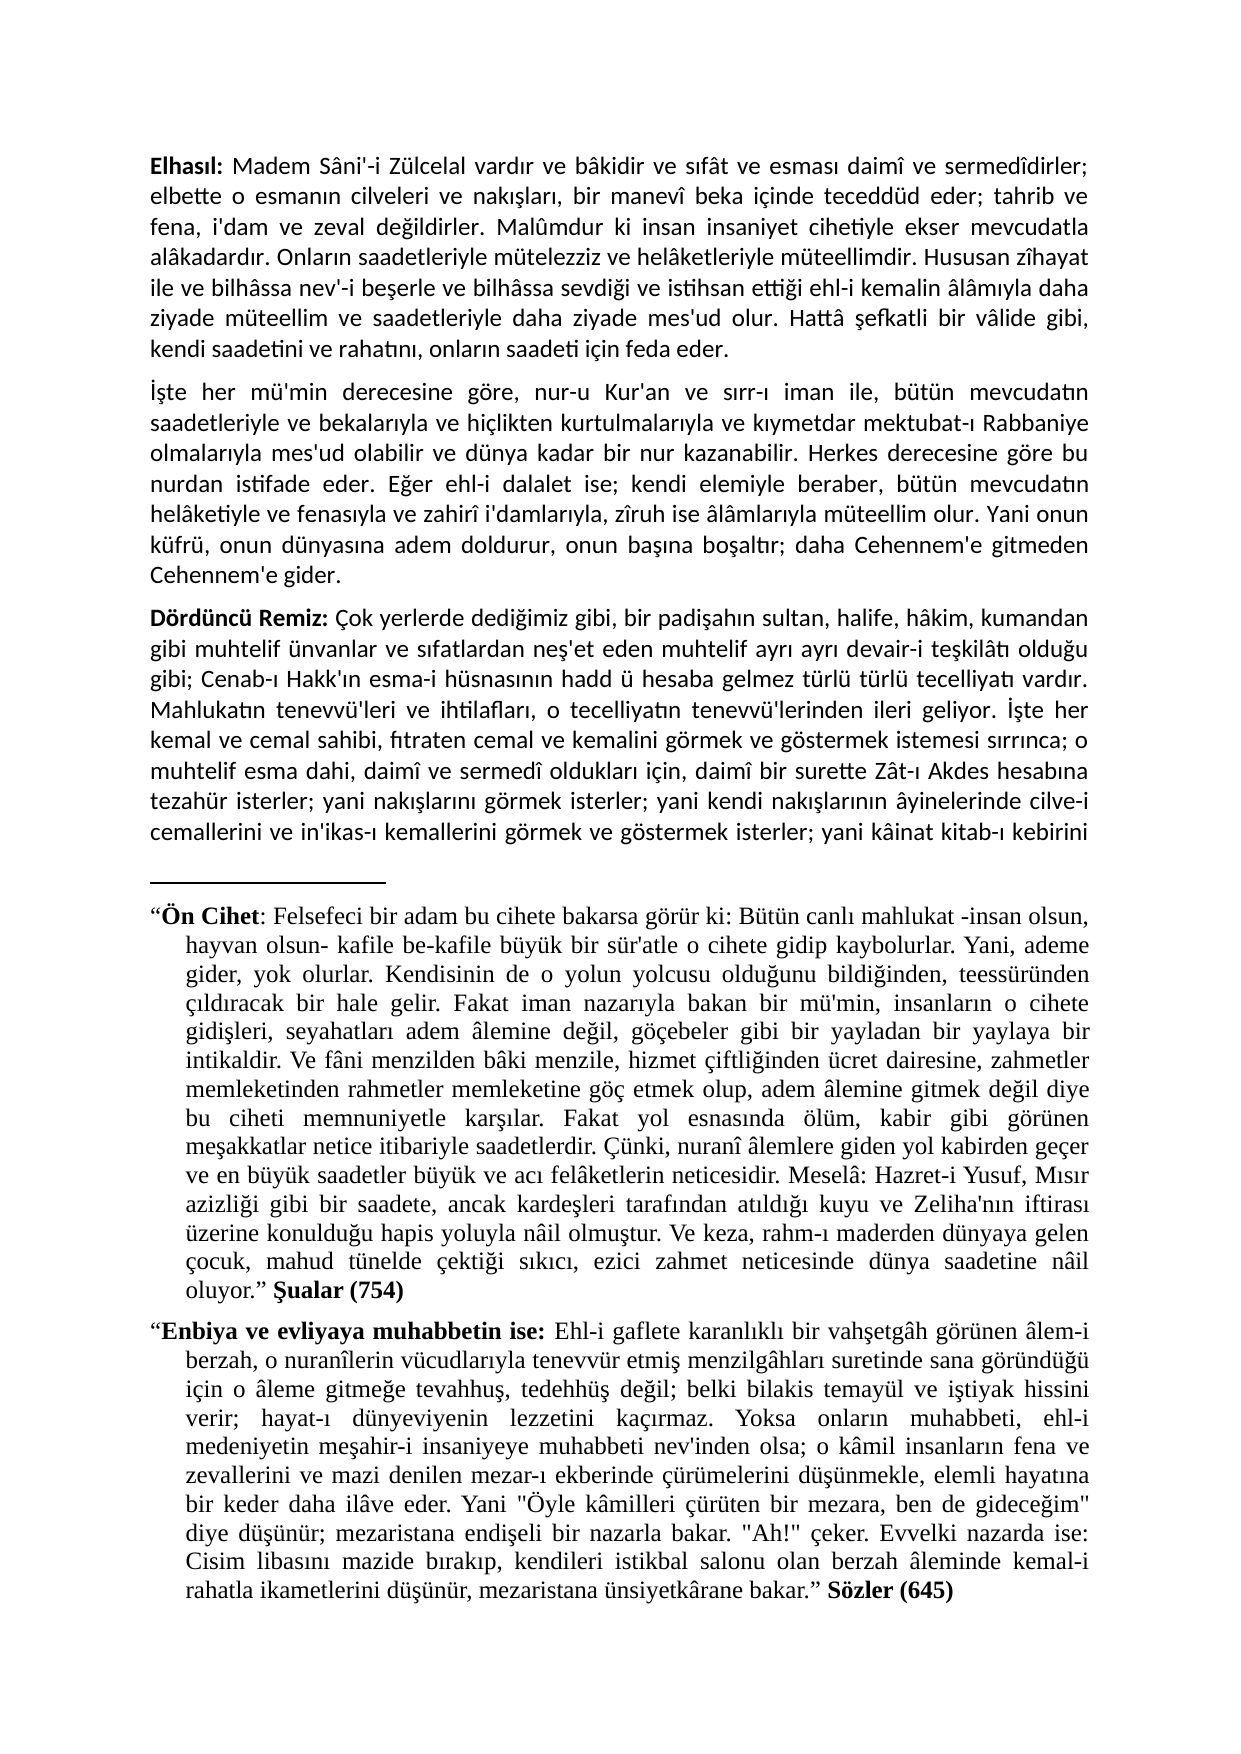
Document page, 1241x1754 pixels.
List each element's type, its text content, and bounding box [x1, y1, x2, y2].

text İşte her mü'min derecesine göre, nur-u Kur'an ve sırr-ı iman ile, bütün mevcudatın saadetleriyle ve bekalarıyla ve hiçlikten kurtulmalarıyla ve kıymetdar mektubat-ı Rabbaniye olmalarıyla mes'ud olabilir ve dünya kadar bir nur kazanabilir. Herkes derecesine göre bu nurdan istifade eder. Eğer ehl-i dalalet ise; kendi elemiyle beraber, bütün mevcudatın helâketiyle ve fenasıyla ve zahirî i'damlarıyla, zîruh ise âlâmlarıyla müteellim olur. Yani onun küfrü, onun dünyasına adem doldurur, onun başına boşaltır; daha Cehennem'e gitmeden Cehennem'e gider. [150, 376, 1090, 590]
text Dördüncü Remiz: Çok yerlerde dediğimiz gibi, bir padişahın sultan, halife, hâkim, kumandan gibi muhtelif ünvanlar ve sıfatlardan neş'et eden muhtelif ayrı ayrı devair-i teşkilâtı olduğu gibi; Cenab-ı Hakk'ın esma-i hüsnasının hadd ü hesaba gelmez türlü türlü tecelliyatı vardır. Mahlukatın tenevvü'leri ve ihtilafları, o tecelliyatın tenevvü'lerinden ileri geliyor. İşte her kemal ve cemal sahibi, fıtraten cemal ve kemalini görmek ve göstermek istemesi sırrınca; o muhtelif esma dahi, daimî ve sermedî oldukları için, daimî bir surette Zât-ı Akdes hesabına tezahür isterler; yani nakışlarını görmek isterler; yani kendi nakışlarının âyinelerinde cilve-i cemallerini ve in'ikas-ı kemallerini görmek ve göstermek isterler; yani kâinat kitab-ı kebirini ve mevcudatın muhtelif mektubatını ânen fe-ânen tazelendirmek; yani yeniden yeniye manidar yazmak; yani bir tek sahifede ayrı ayrı binler mektubatı yazmak ve herbir mektubu, Zât-ı Mukaddes ve Müsemma-yı Akdes'in nazar-ı şuhuduna izhar etmekle beraber; bütün zîşuurun nazar-ı mütalaasına göstermek ve okutturmak iktiza ederler. Bu hakikata işaret eden şu hakikatlı şiire bak: [150, 602, 1090, 846]
text Elhasıl: Madem Sâni'-i Zülcelal vardır ve bâkidir ve sıfât ve esması daimî ve sermedîdirler; elbette o esmanın cilveleri ve nakışları, bir manevî beka içinde teceddüd eder; tahrib ve fena, i'dam ve zeval değildirler. Malûmdur ki insan insaniyet cihetiyle ekser mevcudatla alâkadardır. Onların saadetleriyle mütelezziz ve helâketleriyle müteellimdir. Hususan zîhayat ile ve bilhâssa nev'-i beşerle ve bilhâssa sevdiği ve istihsan ettiği ehl-i kemalin âlâmıyla daha ziyade müteellim ve saadetleriyle daha ziyade mes'ud olur. Hattâ şefkatli bir vâlide gibi, kendi saadetini ve rahatını, onların saadeti için feda eder. [150, 150, 1090, 364]
